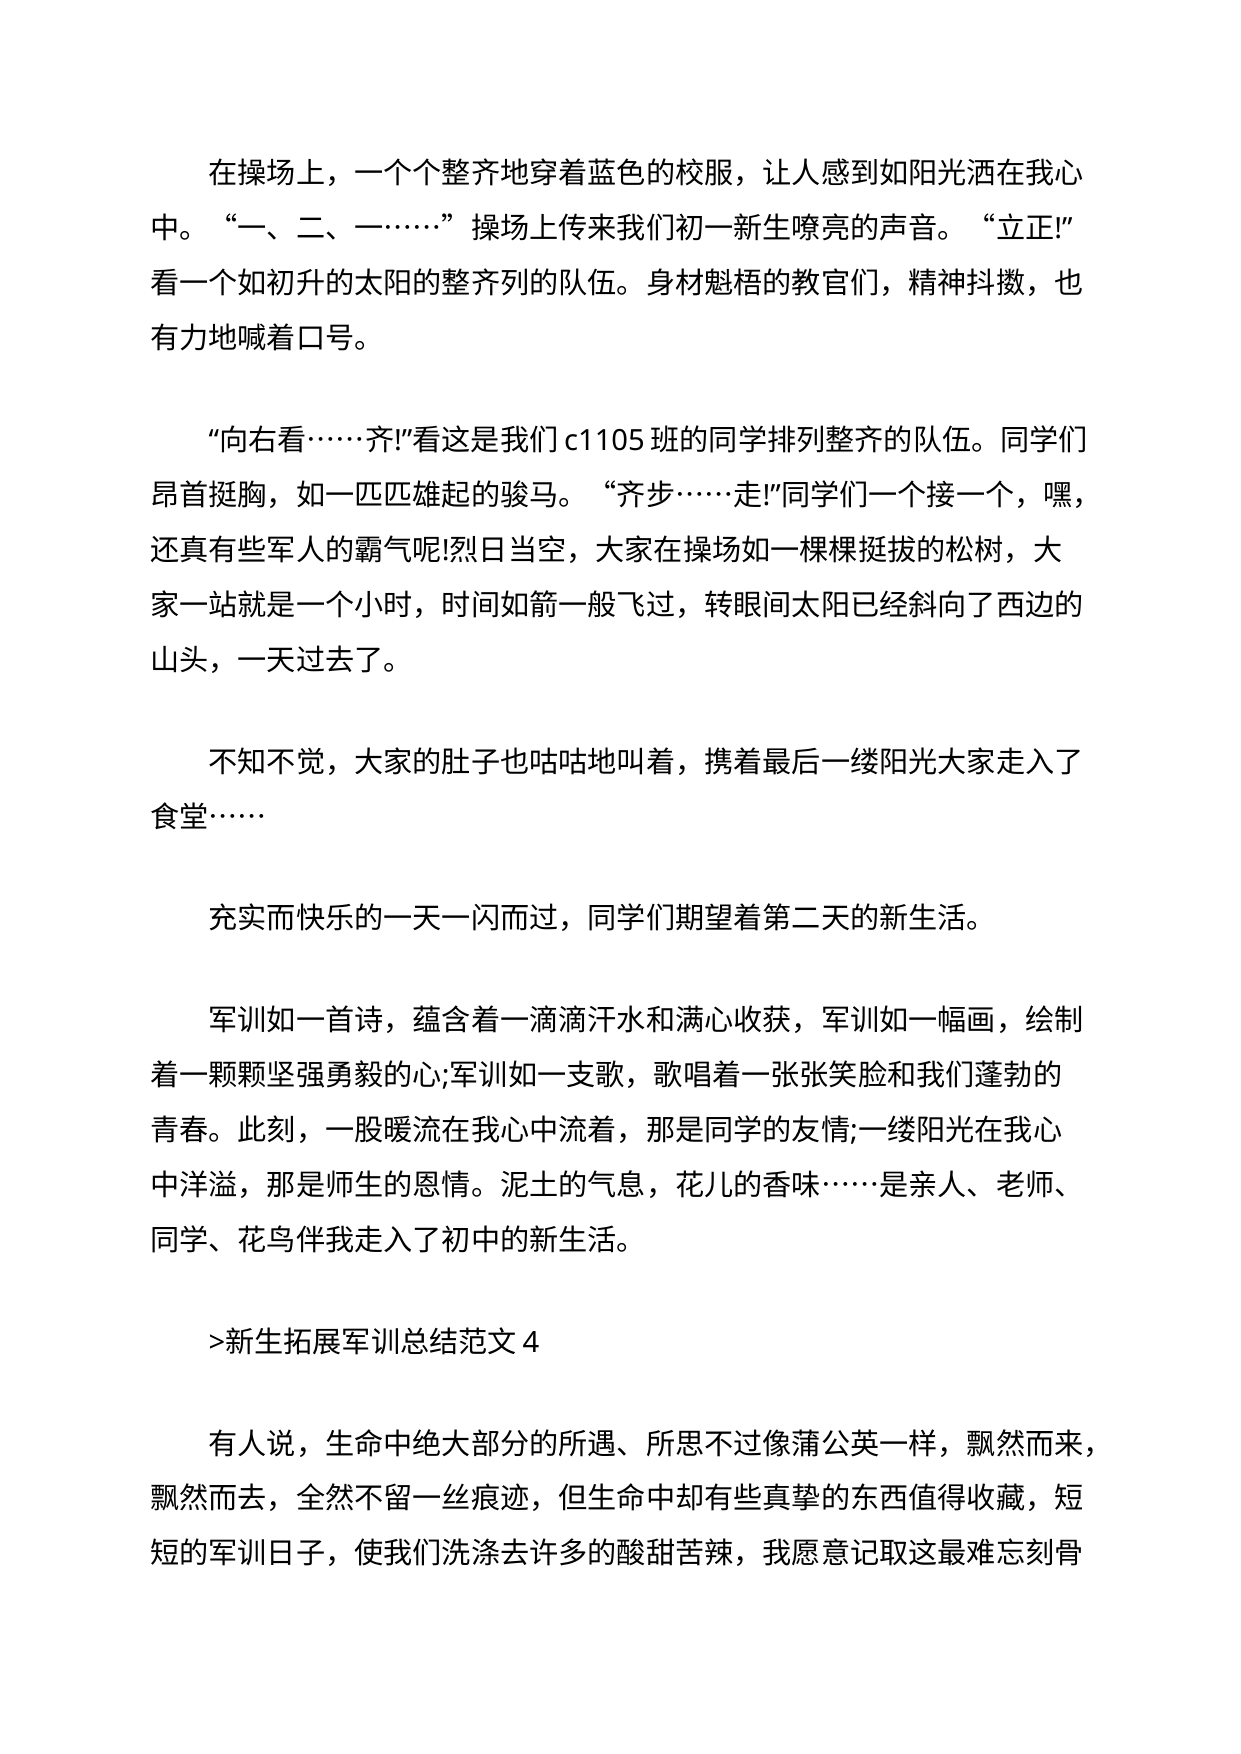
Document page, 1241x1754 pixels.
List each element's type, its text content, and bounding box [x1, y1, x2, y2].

text 在操场上，一个个整齐地穿着蓝色的校服，让人感到如阳光洒在我心中。“一、二、一……”操场上传来我们初一新生嘹亮的声音。“立正!”看一个如初升的太阳的整齐列的队伍。身材魁梧的教官们，精神抖擞，也有力地喊着口号。 [150, 150, 1090, 357]
text 军训如一首诗，蕴含着一滴滴汗水和满心收获，军训如一幅画，绘制着一颗颗坚强勇毅的心;军训如一支歌，歌唱着一张张笑脸和我们蓬勃的青春。此刻，一股暖流在我心中流着，那是同学的友情;一缕阳光在我心中洋溢，那是师生的恩情。泥土的气息，花儿的香味……是亲人、老师、同学、花鸟伴我走入了初中的新生活。 [150, 997, 1090, 1259]
text “向右看……齐!”看这是我们c1105班的同学排列整齐的队伍。同学们昂首挺胸，如一匹匹雄起的骏马。“齐步……走!”同学们一个接一个，嘿，还真有些军人的霸气呢!烈日当空，大家在操场如一棵棵挺拔的松树，大家一站就是一个小时，时间如箭一般飞过，转眼间太阳已经斜向了西边的山头，一天过去了。 [150, 417, 1090, 679]
text 充实而快乐的一天一闪而过，同学们期望着第二天的新生活。 [150, 895, 1090, 937]
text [150, 1420, 1090, 1572]
text 不知不觉，大家的肚子也咕咕地叫着，携着最后一缕阳光大家走入了食堂…… [150, 738, 1090, 835]
text >新生拓展军训总结范文4 [150, 1318, 1090, 1361]
